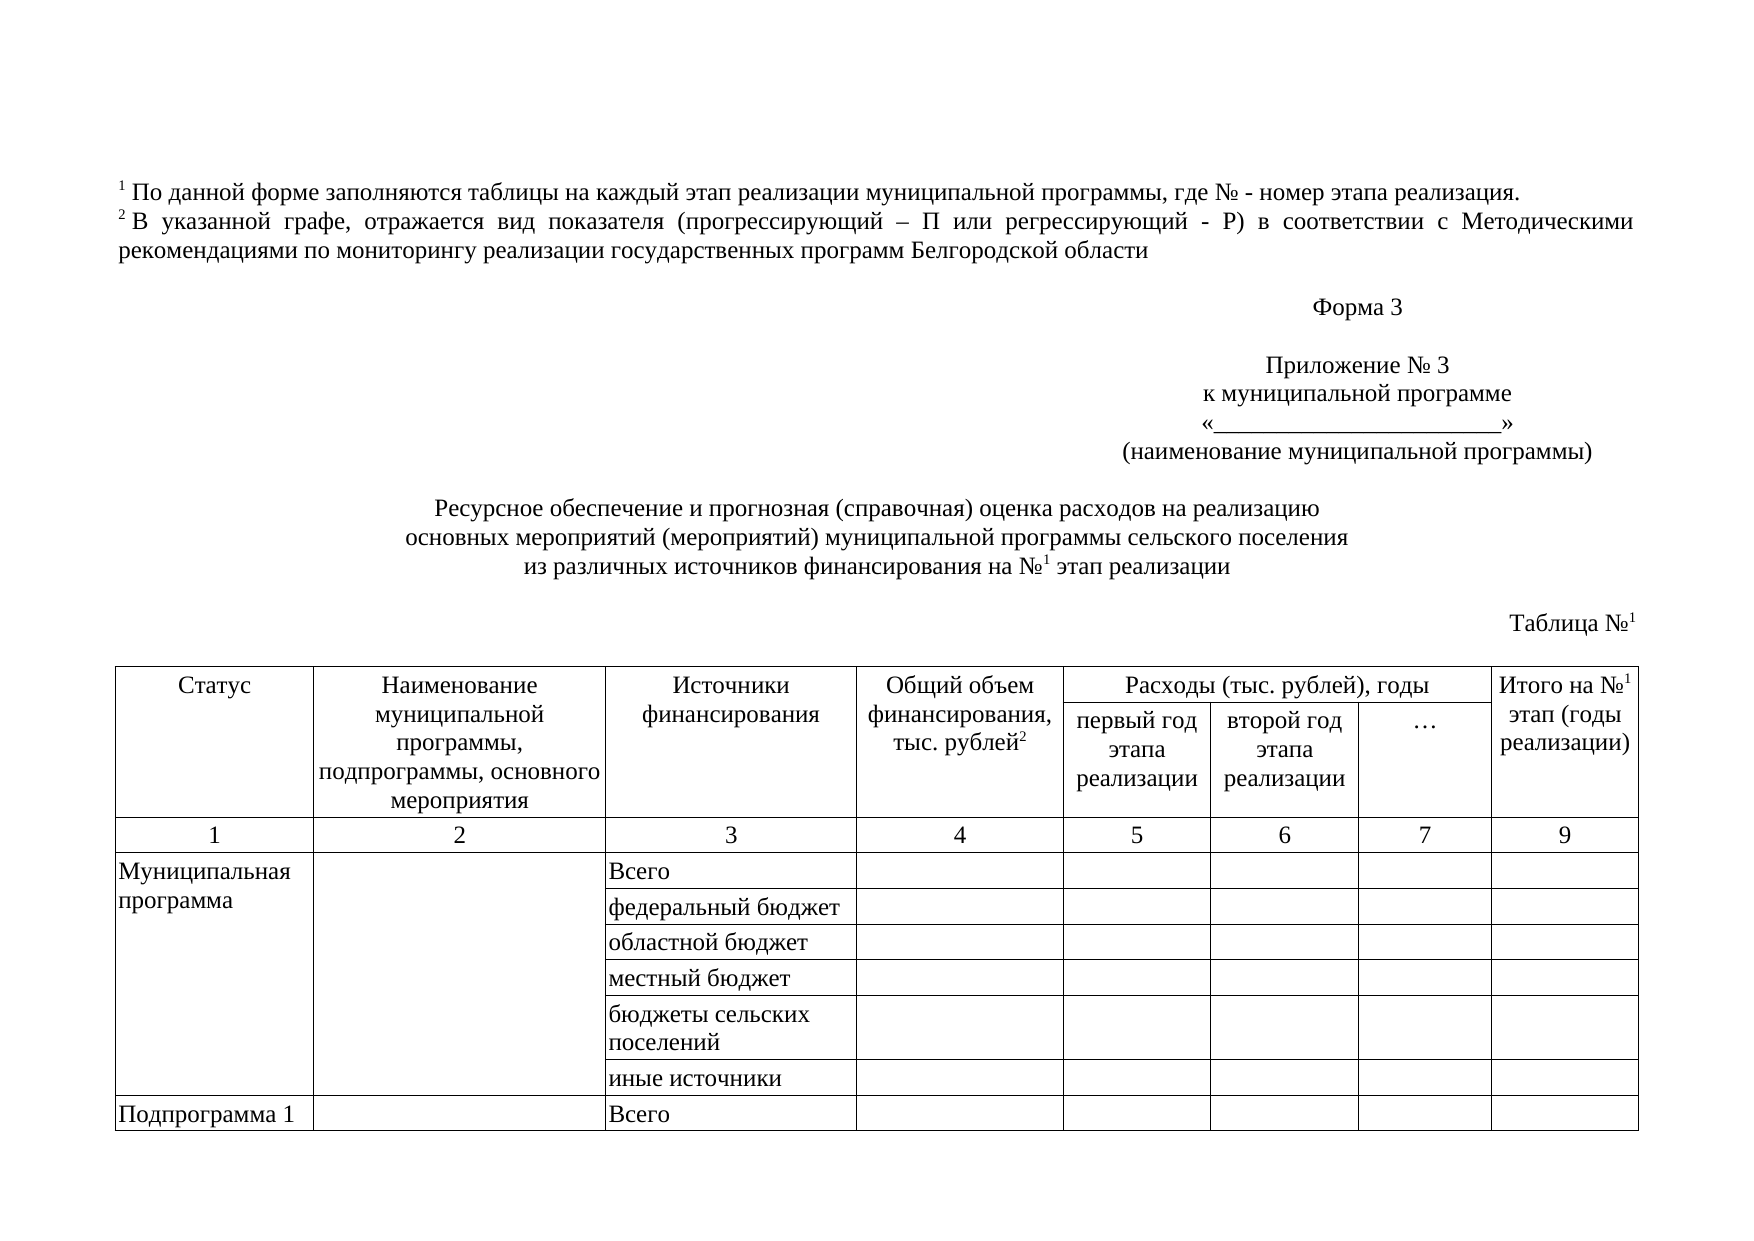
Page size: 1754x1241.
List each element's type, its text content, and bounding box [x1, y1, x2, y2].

table_cell [1064, 1096, 1210, 1130]
table_cell [314, 853, 605, 1095]
table_cell областной бюджет [606, 925, 856, 959]
table_cell [857, 889, 1063, 923]
table_cell федеральный бюджет [606, 889, 856, 923]
text Приложение № 3 [1004, 350, 1636, 378]
table_cell 5 [1064, 818, 1210, 852]
table_cell [1211, 853, 1358, 888]
table_cell бюджеты сельских поселений [606, 996, 856, 1059]
table_cell [1064, 925, 1210, 959]
table_cell [857, 853, 1063, 888]
table_cell Подпрограмма 1 [116, 1096, 313, 1130]
table_cell [1211, 1060, 1358, 1095]
table_header Статус [116, 667, 313, 817]
table_cell [1359, 960, 1491, 995]
text к муниципальной программе [1004, 378, 1636, 407]
text Форма 3 [1004, 292, 1636, 321]
table_cell [1064, 996, 1210, 1059]
table_cell [1492, 1060, 1638, 1095]
table_cell [1359, 853, 1491, 888]
table_cell 7 [1359, 818, 1491, 852]
table_cell [1211, 889, 1358, 923]
table_cell второй год этапа реализации [1211, 703, 1358, 817]
table_cell местный бюджет [606, 960, 856, 995]
table_cell [1359, 1096, 1491, 1130]
table_cell [857, 996, 1063, 1059]
table_cell [1359, 996, 1491, 1059]
text основных мероприятий (мероприятий) муниципальной программы сельского поселения [118, 522, 1636, 551]
table_cell [1211, 1096, 1358, 1130]
table_header Итого на №1 этап (годы реализации) [1492, 667, 1638, 817]
table_cell [1211, 996, 1358, 1059]
table_cell 9 [1492, 818, 1638, 852]
table_cell [1211, 960, 1358, 995]
table_cell [1064, 1060, 1210, 1095]
table_cell Всего [606, 1096, 856, 1130]
table_cell [1492, 960, 1638, 995]
text «_______________________» [1004, 407, 1636, 436]
table_cell [1359, 889, 1491, 923]
table_cell [1492, 996, 1638, 1059]
table_cell [314, 1096, 605, 1130]
text из различных источников финансирования на №1 этап реализации [118, 551, 1636, 580]
table_header Расходы (тыс. рублей), годы [1064, 667, 1491, 702]
table_cell 2 [314, 818, 605, 852]
table_cell Муниципальная программа [116, 853, 313, 1095]
table_cell … [1359, 703, 1491, 817]
table_cell [1211, 925, 1358, 959]
table_cell [1064, 889, 1210, 923]
table_cell [857, 960, 1063, 995]
table_cell 3 [606, 818, 856, 852]
table_cell иные источники [606, 1060, 856, 1095]
table_cell Всего [606, 853, 856, 888]
text (наименование муниципальной программы) [1004, 436, 1636, 465]
table_cell [857, 1060, 1063, 1095]
table_cell [1492, 925, 1638, 959]
table_header Общий объем финансирования, тыс. рублей2 [857, 667, 1063, 817]
table_header Наименование муниципальной программы, подпрограммы, основного мероприятия [314, 667, 605, 817]
text 1 По данной форме заполняются таблицы на каждый этап реализации муниципальной программы, где № - номер этапа реализация. [118, 177, 1636, 206]
table_cell 6 [1211, 818, 1358, 852]
table_cell [1064, 960, 1210, 995]
table_cell [857, 1096, 1063, 1130]
text Таблица №1 [118, 608, 1636, 637]
table_cell [1064, 853, 1210, 888]
text Ресурсное обеспечение и прогнозная (справочная) оценка расходов на реализацию [118, 493, 1636, 522]
table_cell [1492, 853, 1638, 888]
text 2 В указанной графе, отражается вид показателя (прогрессирующий – П или регрессирующий - Р) в соответствии с Методическими рекомендациями по мониторингу реализации государственных программ Белгородской области [118, 206, 1636, 263]
table_cell первый год этапа реализации [1064, 703, 1210, 817]
table_cell [857, 925, 1063, 959]
table_cell [1492, 889, 1638, 923]
table_cell [1359, 925, 1491, 959]
table_cell 1 [116, 818, 313, 852]
table_cell 4 [857, 818, 1063, 852]
table_cell [1359, 1060, 1491, 1095]
table_header Источники финансирования [606, 667, 856, 817]
table_cell [1492, 1096, 1638, 1130]
